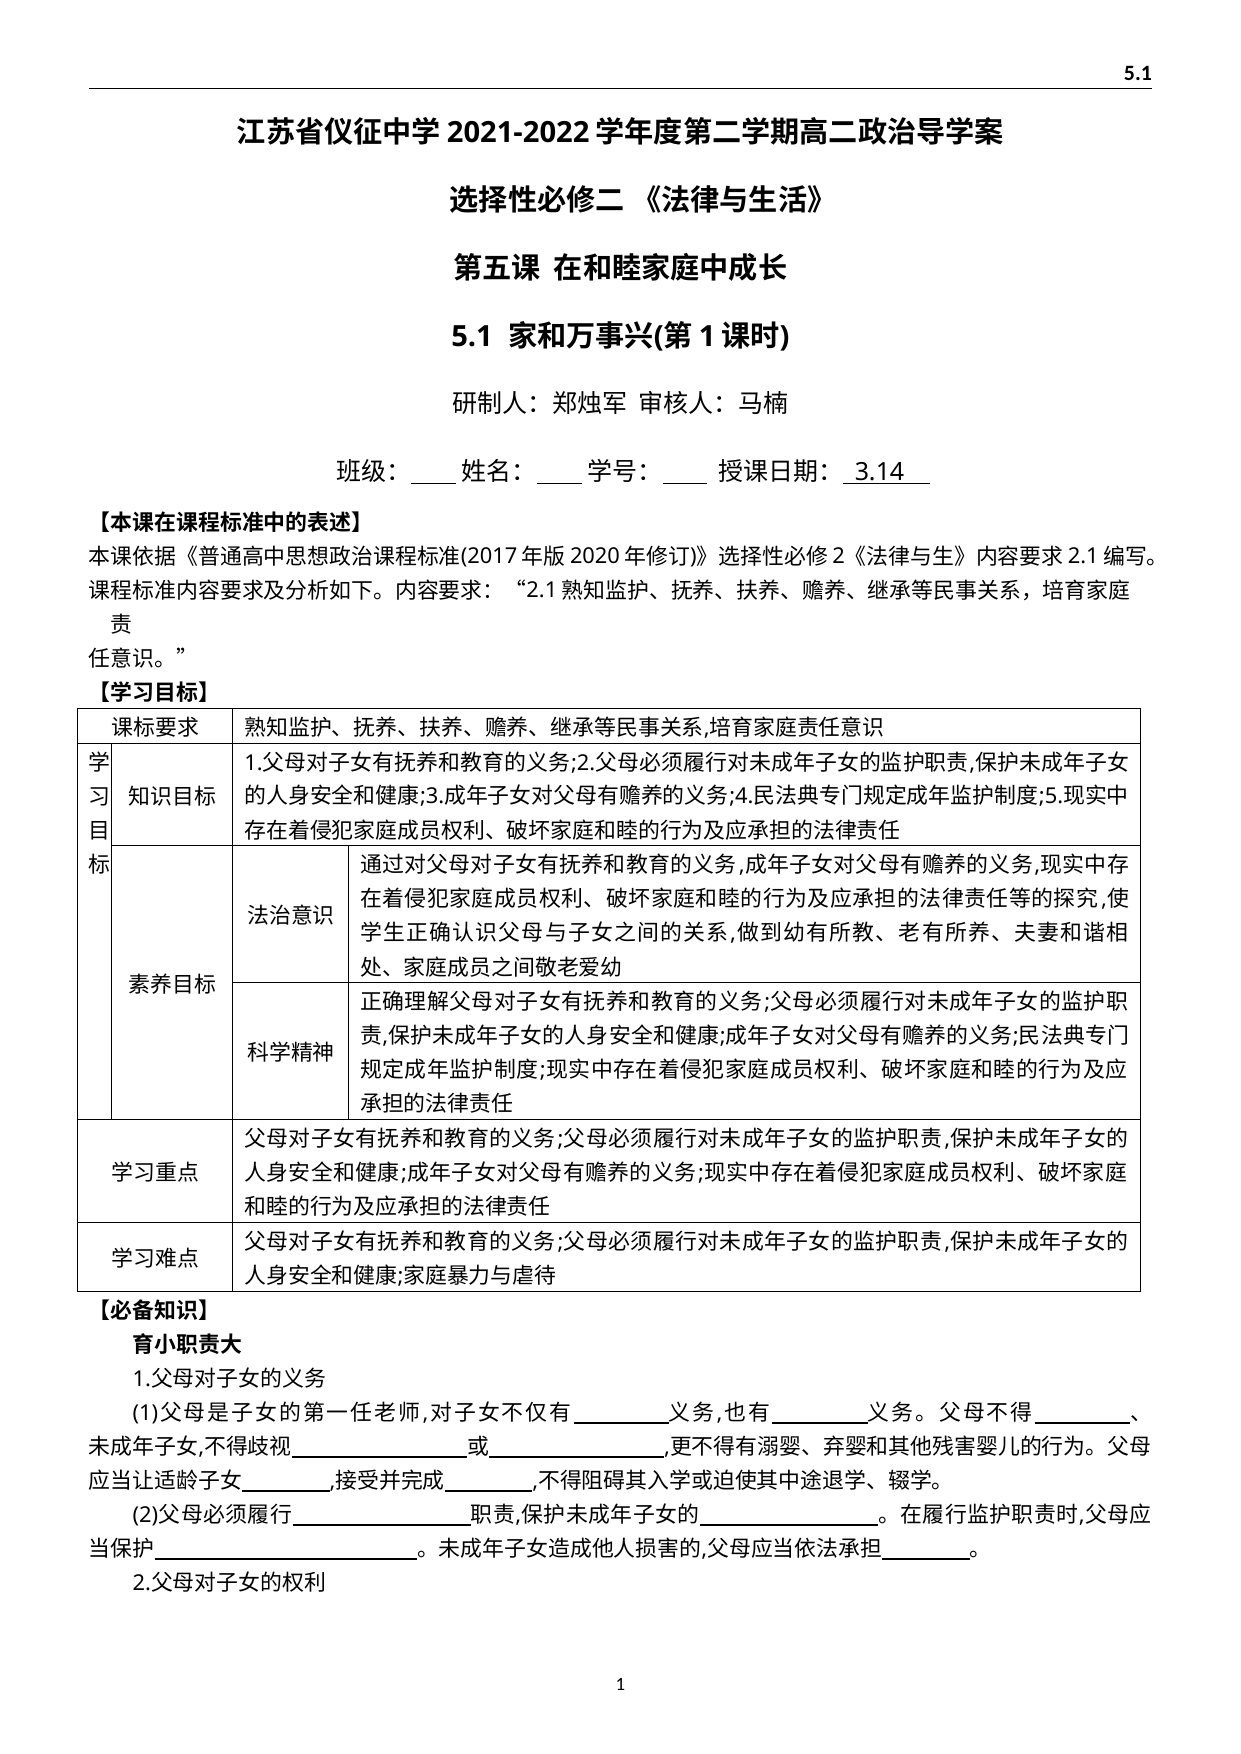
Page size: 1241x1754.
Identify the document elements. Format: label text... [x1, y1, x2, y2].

text 育小职责大 [89, 1326, 1152, 1360]
text 本课依据《普通高中思想政治课程标准(2017年版2020年修订)》选择性必修2《法律与生》内容要求2.1编写。 [89, 538, 1152, 572]
text 【本课在课程标准中的表述】 [89, 504, 1152, 538]
table_cell 科学精神 [233, 983, 348, 1119]
text (2)父母必须履行 职责,保护未成年子女的 。在履行监护职责时,父母应当保护 。未成年子女造成他人损害的,父母应当依法承担 。 [89, 1496, 1152, 1564]
table_cell 1.父母对子女有抚养和教育的义务;2.父母必须履行对未成年子女的监护职责,保护未成年子女的人身安全和健康;3.成年子女对父母有赡养的义务;4.民法典专门规定成年监护制度;5.现实中存在着侵犯家庭成员权利、破坏家庭和睦的行为及应承担的法律责任 [233, 744, 1140, 845]
text 2.父母对子女的权利 [89, 1564, 1152, 1598]
text 【必备知识】 [89, 1292, 1152, 1326]
text 江苏省仪征中学2021-2022学年度第二学期高二政治导学案 [89, 96, 1152, 164]
text 班级： 姓名： 学号： 授课日期： 3.14 [89, 436, 1152, 504]
table_cell 法治意识 [233, 846, 348, 982]
text 第五课 在和睦家庭中成长 [89, 232, 1152, 300]
text 1.父母对子女的义务 [89, 1360, 1152, 1394]
table_cell 学习重点 [78, 1120, 232, 1222]
table_cell 通过对父母对子女有抚养和教育的义务,成年子女对父母有赡养的义务,现实中存在着侵犯家庭成员权利、破坏家庭和睦的行为及应承担的法律责任等的探究,使学生正确认识父母与子女之间的关系,做到幼有所教、老有所养、夫妻和谐相处、家庭成员之间敬老爱幼 [349, 846, 1140, 982]
text (1)父母是子女的第一任老师,对子女不仅有 义务,也有 义务。父母不得 、 未成年子女,不得歧视 或 ,更不得有溺婴、弃婴和其他残害婴儿的行为。父母应当让适龄子女 ,接受并完成 ,不得阻碍其入学或迫使其中途退学、辍学。 [89, 1394, 1152, 1496]
text 任意识。” [89, 639, 1152, 673]
text 研制人：郑烛军 审核人：马楠 [89, 368, 1152, 436]
table_cell 父母对子女有抚养和教育的义务;父母必须履行对未成年子女的监护职责,保护未成年子女的人身安全和健康;家庭暴力与虐待 [233, 1223, 1140, 1291]
text 课程标准内容要求及分析如下。内容要求：“2.1熟知监护、抚养、扶养、赡养、继承等民事关系，培育家庭责 [89, 572, 1152, 639]
text 【学习目标】 [89, 673, 1152, 707]
table_cell 学习目标 [78, 744, 111, 1119]
table_cell 学习难点 [78, 1223, 232, 1291]
text 5.1 家和万事兴(第1课时) [89, 300, 1152, 368]
table_cell 父母对子女有抚养和教育的义务;父母必须履行对未成年子女的监护职责,保护未成年子女的人身安全和健康;成年子女对父母有赡养的义务;现实中存在着侵犯家庭成员权利、破坏家庭和睦的行为及应承担的法律责任 [233, 1120, 1140, 1222]
text 选择性必修二 《法律与生活》 [89, 164, 1152, 232]
table_cell 素养目标 [112, 846, 232, 1119]
table_cell 知识目标 [112, 744, 232, 845]
table_header 课标要求 [78, 709, 232, 742]
table_header 熟知监护、抚养、扶养、赡养、继承等民事关系,培育家庭责任意识 [233, 709, 1140, 742]
table_cell 正确理解父母对子女有抚养和教育的义务;父母必须履行对未成年子女的监护职责,保护未成年子女的人身安全和健康;成年子女对父母有赡养的义务;民法典专门规定成年监护制度;现实中存在着侵犯家庭成员权利、破坏家庭和睦的行为及应承担的法律责任 [349, 983, 1140, 1119]
